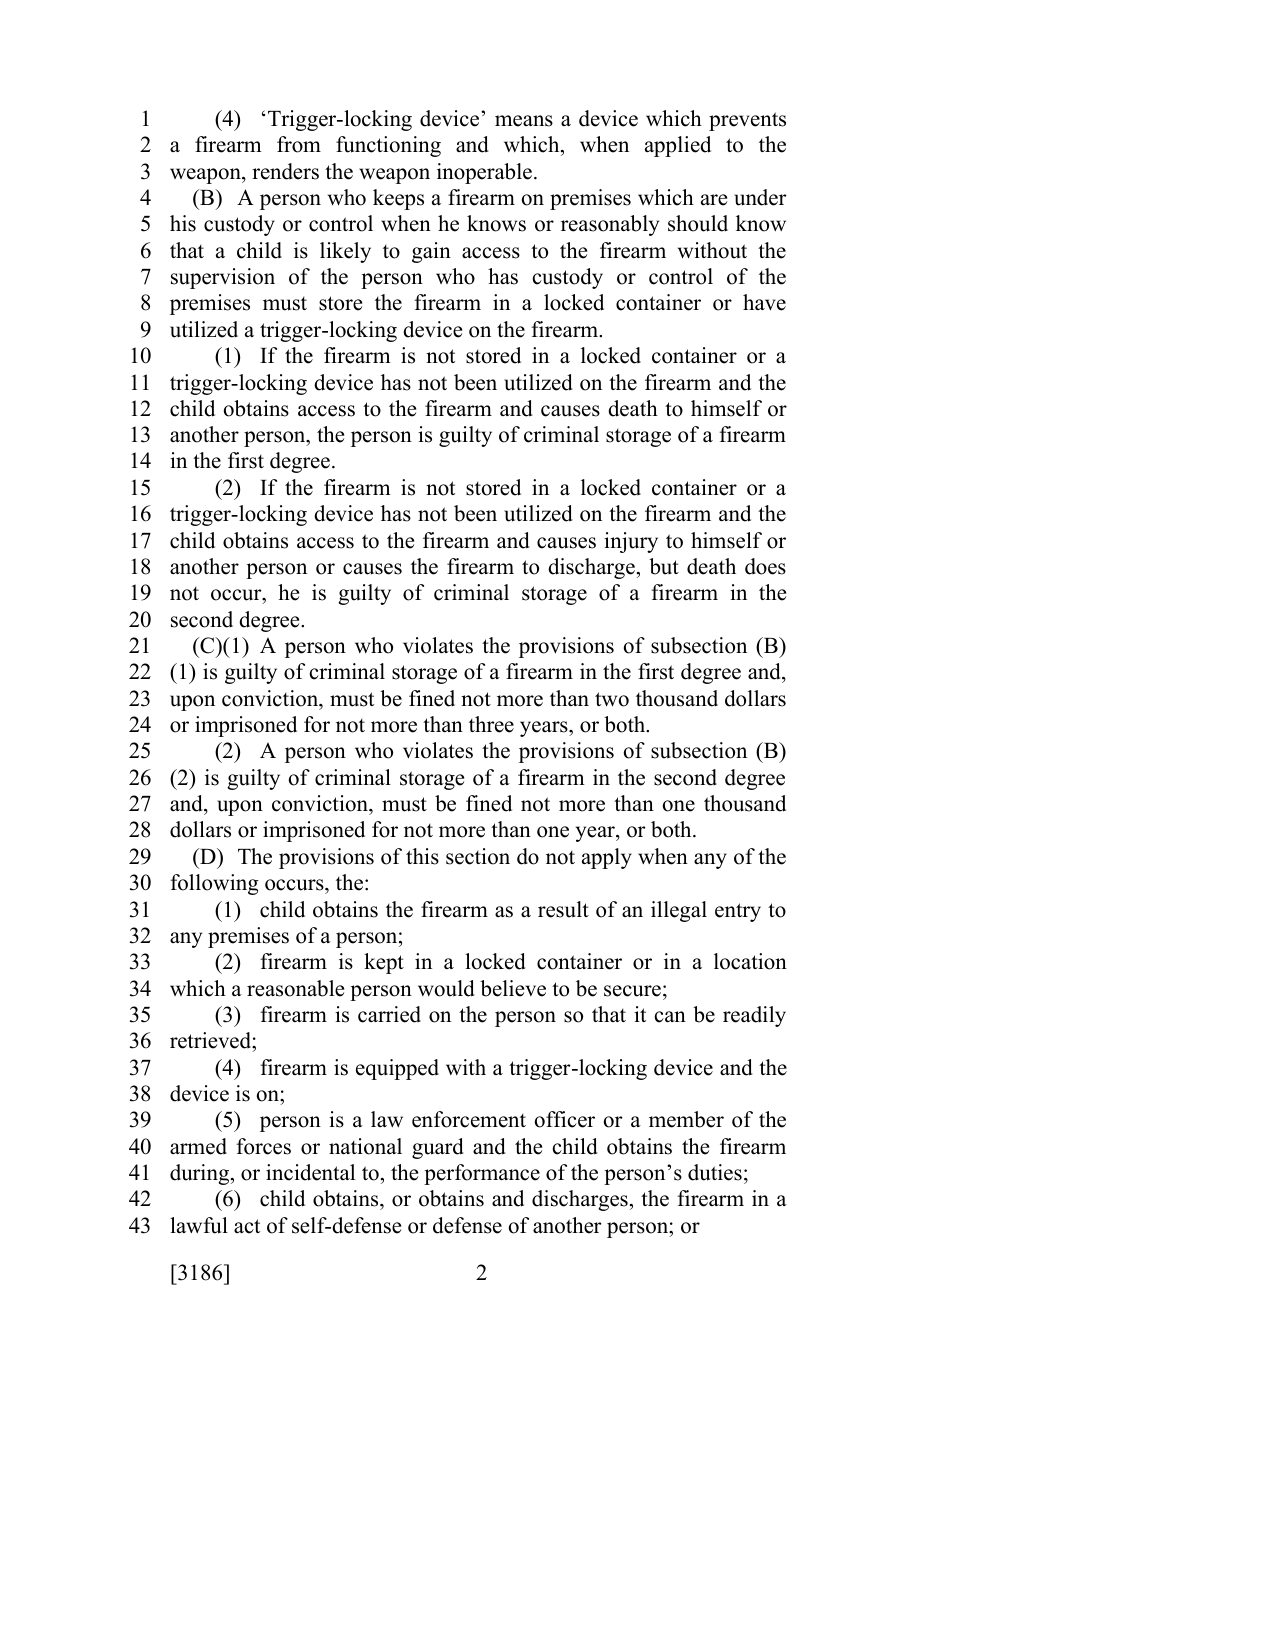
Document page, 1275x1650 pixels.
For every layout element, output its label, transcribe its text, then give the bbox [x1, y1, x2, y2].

text (2) A person who violates the provisions of subsection (B)(2) is guilty of criminal storage of a firearm in the second degree and, upon conviction, must be fined not more than one thousand dollars or imprisoned for not more than one year, or both. [169, 737, 787, 843]
text (4) firearm is equipped with a trigger-locking device and the device is on; [169, 1054, 787, 1106]
text (1) If the firearm is not stored in a locked container or a trigger-locking device has not been utilized on the firearm and the child obtains access to the firearm and causes death to himself or another person, the person is guilty of criminal storage of a firearm in the first degree. [169, 342, 787, 474]
text (2) firearm is kept in a locked container or in a location which a reasonable person would believe to be secure; [169, 948, 787, 1001]
text (B) A person who keeps a firearm on premises which are under his custody or control when he knows or reasonably should know that a child is likely to gain access to the firearm without the supervision of the person who has custody or control of the premises must store the firearm in a locked container or have utilized a trigger-locking device on the firearm. [169, 184, 787, 342]
text (1) child obtains the firearm as a result of an illegal entry to any premises of a person; [169, 896, 787, 948]
text (5) person is a law enforcement officer or a member of the armed forces or national guard and the child obtains the firearm during, or incidental to, the performance of the person’s duties; [169, 1106, 787, 1186]
text (4) ‘Trigger-locking device’ means a device which prevents a firearm from functioning and which, when applied to the weapon, renders the weapon inoperable. [169, 105, 787, 184]
text (D) The provisions of this section do not apply when any of the following occurs, the: [169, 843, 787, 896]
text (2) If the firearm is not stored in a locked container or a trigger-locking device has not been utilized on the firearm and the child obtains access to the firearm and causes injury to himself or another person or causes the firearm to discharge, but death does not occur, he is guilty of criminal storage of a firearm in the second degree. [169, 474, 787, 632]
text (6) child obtains, or obtains and discharges, the firearm in a lawful act of self-defense or defense of another person; or [169, 1186, 787, 1238]
text (3) firearm is carried on the person so that it can be readily retrieved; [169, 1001, 787, 1054]
text (C)(1) A person who violates the provisions of subsection (B)(1) is guilty of criminal storage of a firearm in the first degree and, upon conviction, must be fined not more than two thousand dollars or imprisoned for not more than three years, or both. [169, 632, 787, 737]
